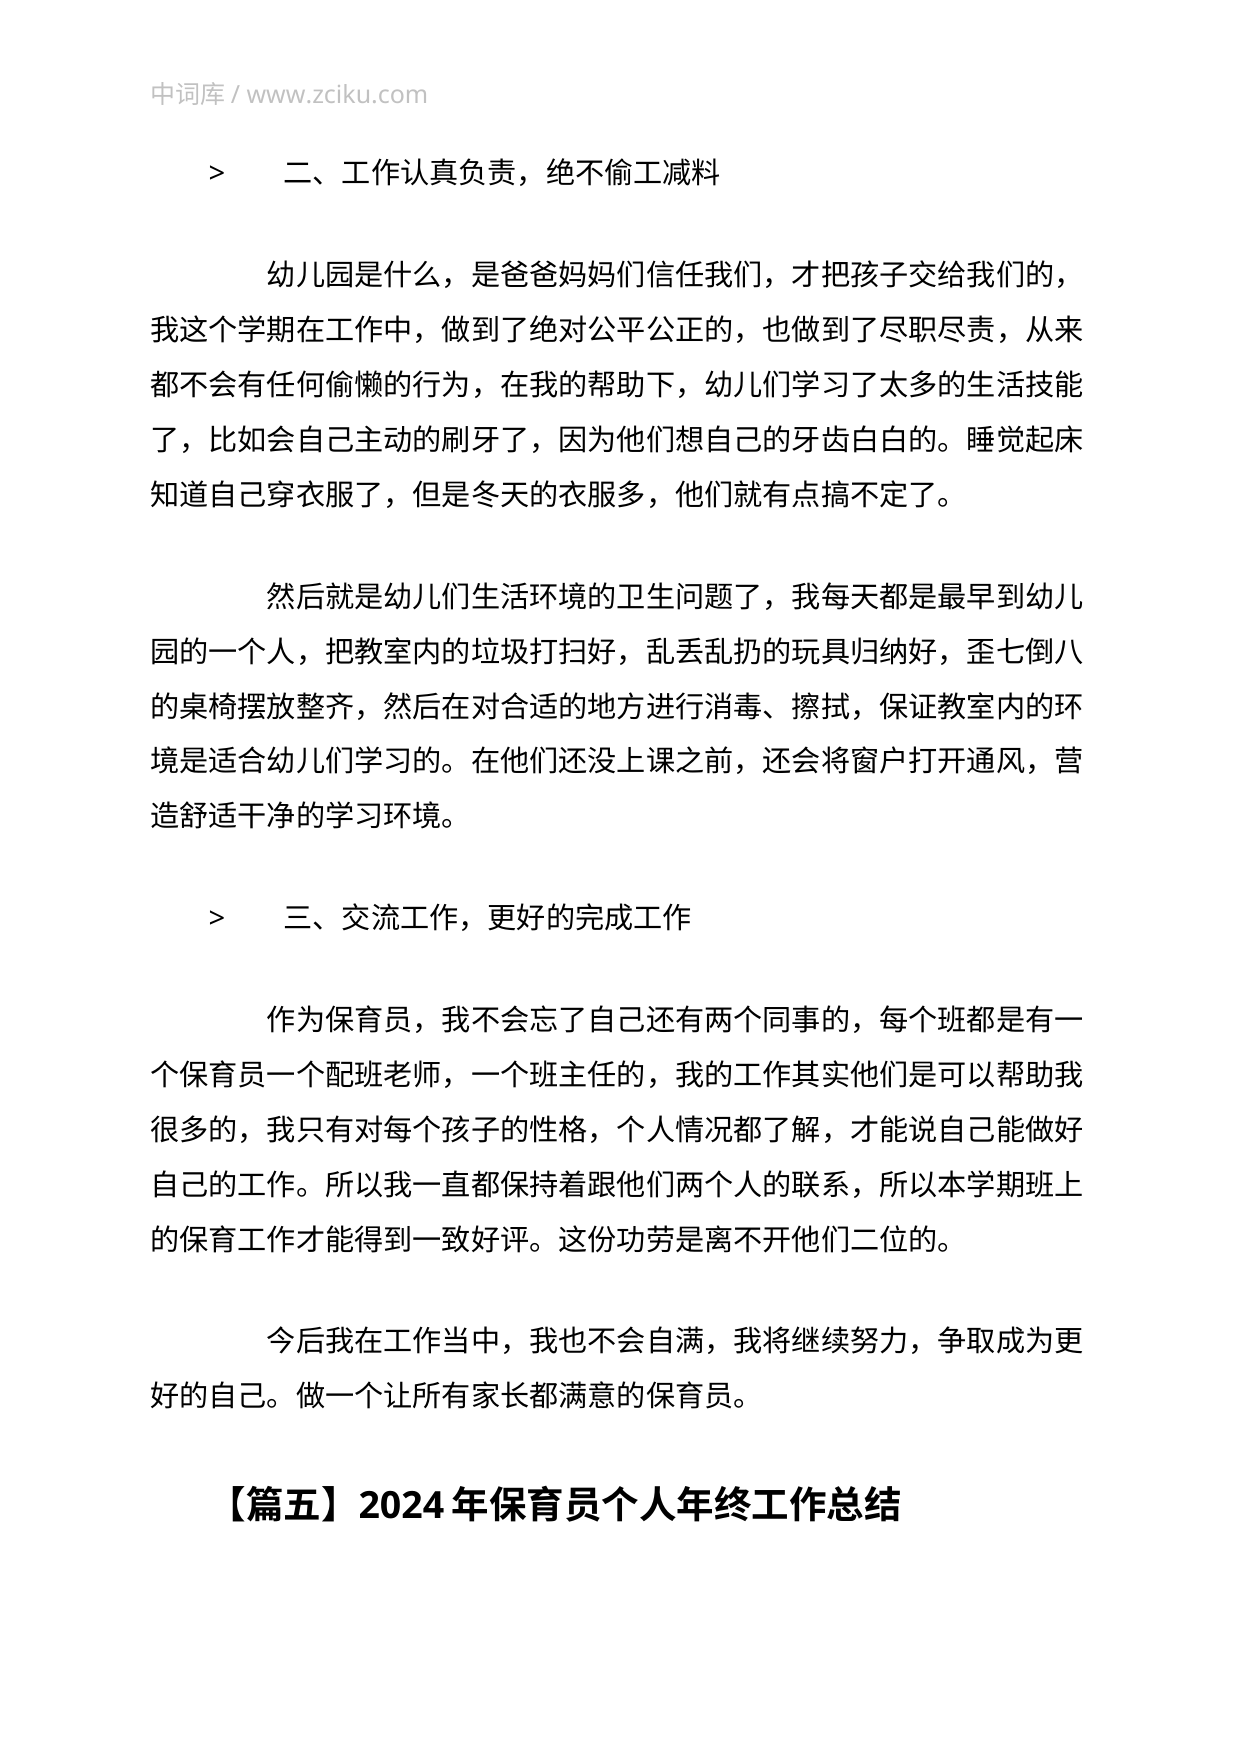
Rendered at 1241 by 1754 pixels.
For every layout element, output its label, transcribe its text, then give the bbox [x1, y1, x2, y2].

text 【篇五】2024年保育员个人年终工作总结 [150, 1475, 1090, 1529]
text 作为保育员，我不会忘了自己还有两个同事的，每个班都是有一个保育员一个配班老师，一个班主任的，我的工作其实他们是可以帮助我很多的，我只有对每个孩子的性格，个人情况都了解，才能说自己能做好自己的工作。所以我一直都保持着跟他们两个人的联系，所以本学期班上的保育工作才能得到一致好评。这份功劳是离不开他们二位的。 [150, 997, 1090, 1258]
text 幼儿园是什么，是爸爸妈妈们信任我们，才把孩子交给我们的，我这个学期在工作中，做到了绝对公平公正的，也做到了尽职尽责，从来都不会有任何偷懒的行为，在我的帮助下，幼儿们学习了太多的生活技能了，比如会自己主动的刷牙了，因为他们想自己的牙齿白白的。睡觉起床知道自己穿衣服了，但是冬天的衣服多，他们就有点搞不定了。 [150, 252, 1090, 514]
text > 二、工作认真负责，绝不偷工减料 [150, 150, 1090, 192]
text 然后就是幼儿们生活环境的卫生问题了，我每天都是最早到幼儿园的一个人，把教室内的垃圾打扫好，乱丢乱扔的玩具归纳好，歪七倒八的桌椅摆放整齐，然后在对合适的地方进行消毒、擦拭，保证教室内的环境是适合幼儿们学习的。在他们还没上课之前，还会将窗户打开通风，营造舒适干净的学习环境。 [150, 573, 1090, 835]
text 今后我在工作当中，我也不会自满，我将继续努力，争取成为更好的自己。做一个让所有家长都满意的保育员。 [150, 1318, 1090, 1415]
text > 三、交流工作，更好的完成工作 [150, 895, 1090, 937]
